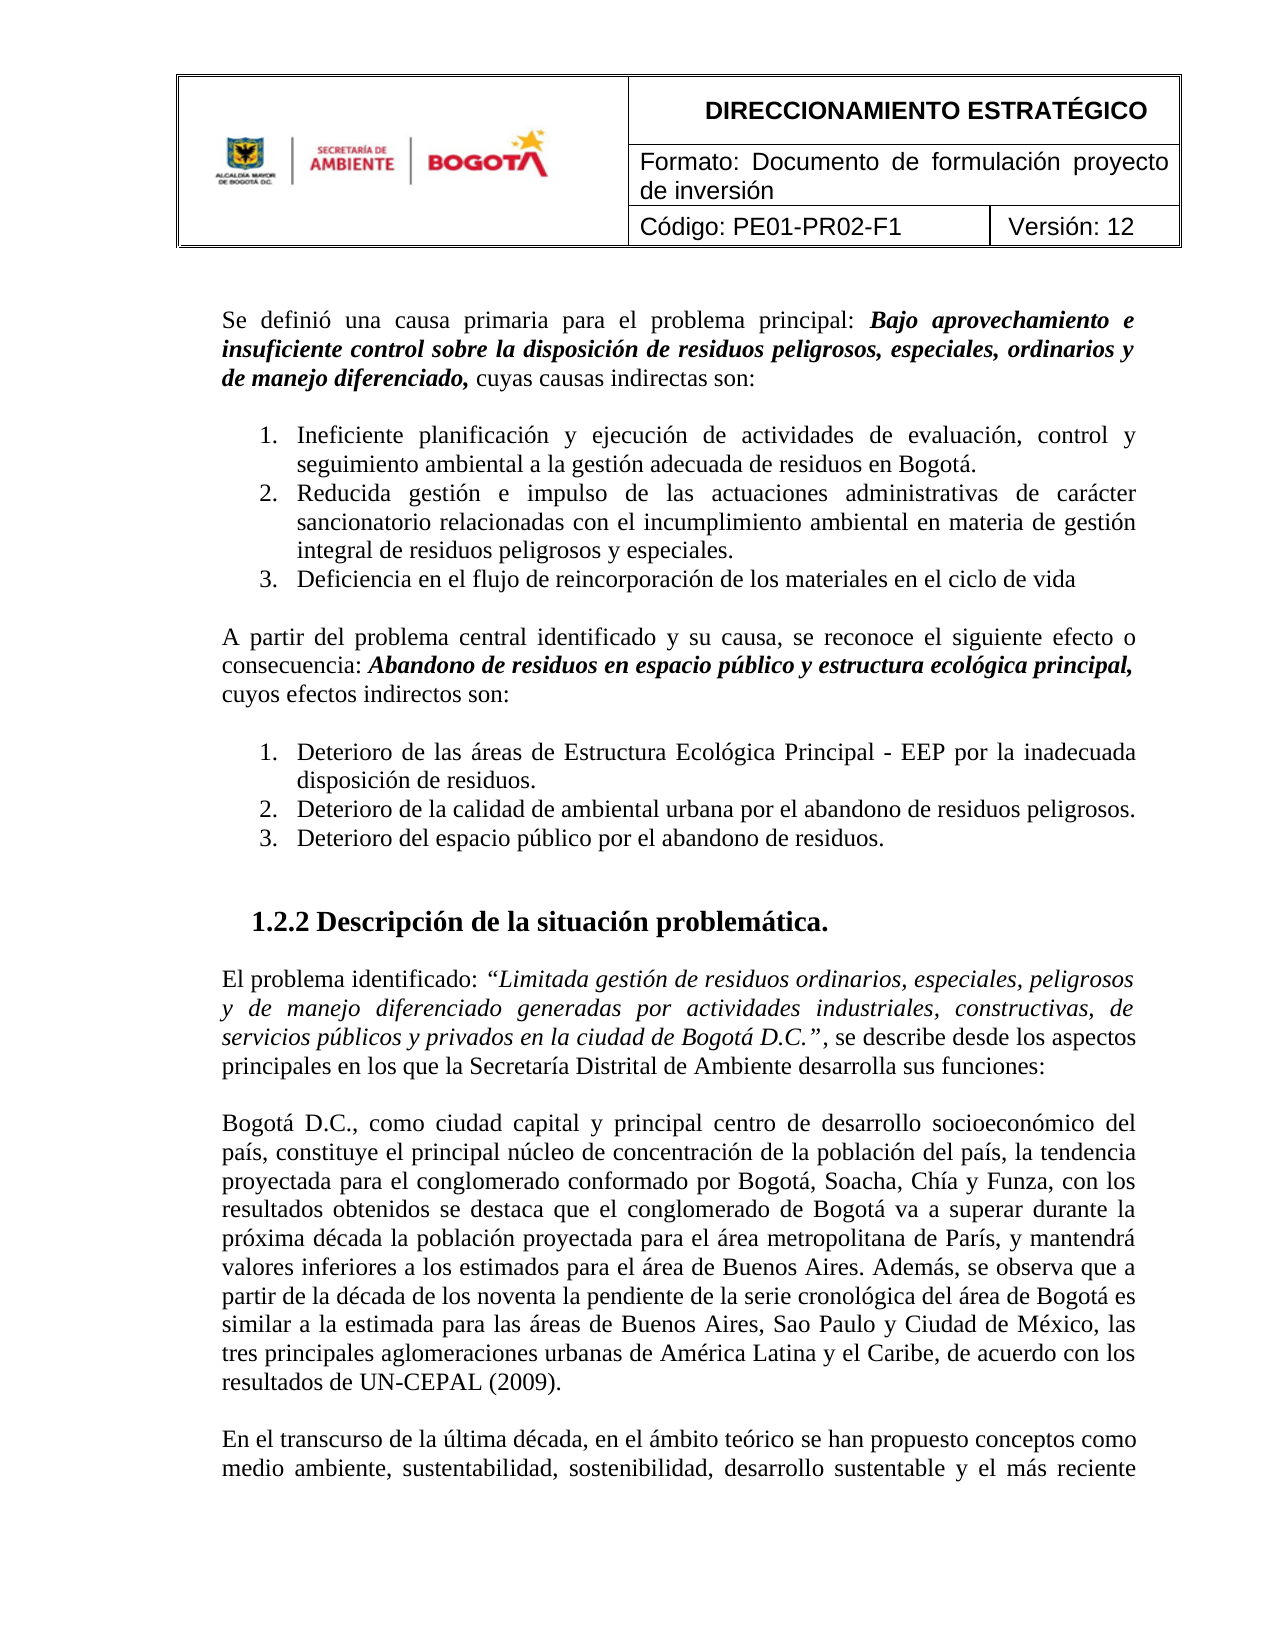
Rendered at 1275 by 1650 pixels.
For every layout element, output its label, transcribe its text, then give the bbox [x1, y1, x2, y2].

text Se definió una causa primaria para el problema principal: Bajo aprovechamiento e insuficiente control sobre la disposición de residuos peligrosos, especiales, ordinarios y de manejo diferenciado, cuyas causas indirectas son: [222, 306, 1137, 392]
picture [189, 102, 580, 219]
list Deterioro de las áreas de Estructura Ecológica Principal - EEP por la inadecuada disposición de residuos. [259, 737, 1137, 794]
list Ineficiente planificación y ejecución de actividades de evaluación, control y seguimiento ambiental a la gestión adecuada de residuos en Bogotá. [259, 421, 1137, 478]
list Descripción de la situación problemática. [251, 904, 1137, 938]
list Deficiencia en el flujo de reincorporación de los materiales en el ciclo de vida [259, 564, 1137, 593]
text El problema identificado: “Limitada gestión de residuos ordinarios, especiales, peligrosos y de manejo diferenciado generadas por actividades industriales, constructivas, de servicios públicos y privados en la ciudad de Bogotá D.C.”, se describe desde los aspectos principales en los que la Secretaría Distrital de Ambiente desarrolla sus funciones: [222, 964, 1137, 1079]
text Bogotá D.C., como ciudad capital y principal centro de desarrollo socioeconómico del país, constituye el principal núcleo de concentración de la población del país, la tendencia proyectada para el conglomerado conformado por Bogotá, Soacha, Chía y Funza, con los resultados obtenidos se destaca que el conglomerado de Bogotá va a superar durante la próxima década la población proyectada para el área metropolitana de París, y mantendrá valores inferiores a los estimados para el área de Buenos Aires. Además, se observa que a partir de la década de los noventa la pendiente de la serie cronológica del área de Bogotá es similar a la estimada para las áreas de Buenos Aires, Sao Paulo y Ciudad de México, las tres principales aglomeraciones urbanas de América Latina y el Caribe, de acuerdo con los resultados de UN-CEPAL (2009). [222, 1108, 1137, 1396]
list Deterioro del espacio público por el abandono de residuos. [259, 823, 1137, 852]
list Reducida gestión e impulso de las actuaciones administrativas de carácter sancionatorio relacionadas con el incumplimiento ambiental en materia de gestión integral de residuos peligrosos y especiales. [259, 478, 1137, 564]
list Deterioro de la calidad de ambiental urbana por el abandono de residuos peligrosos. [259, 794, 1137, 823]
text A partir del problema central identificado y su causa, se reconoce el siguiente efecto o consecuencia: Abandono de residuos en espacio público y estructura ecológica principal, cuyos efectos indirectos son: [222, 622, 1137, 708]
